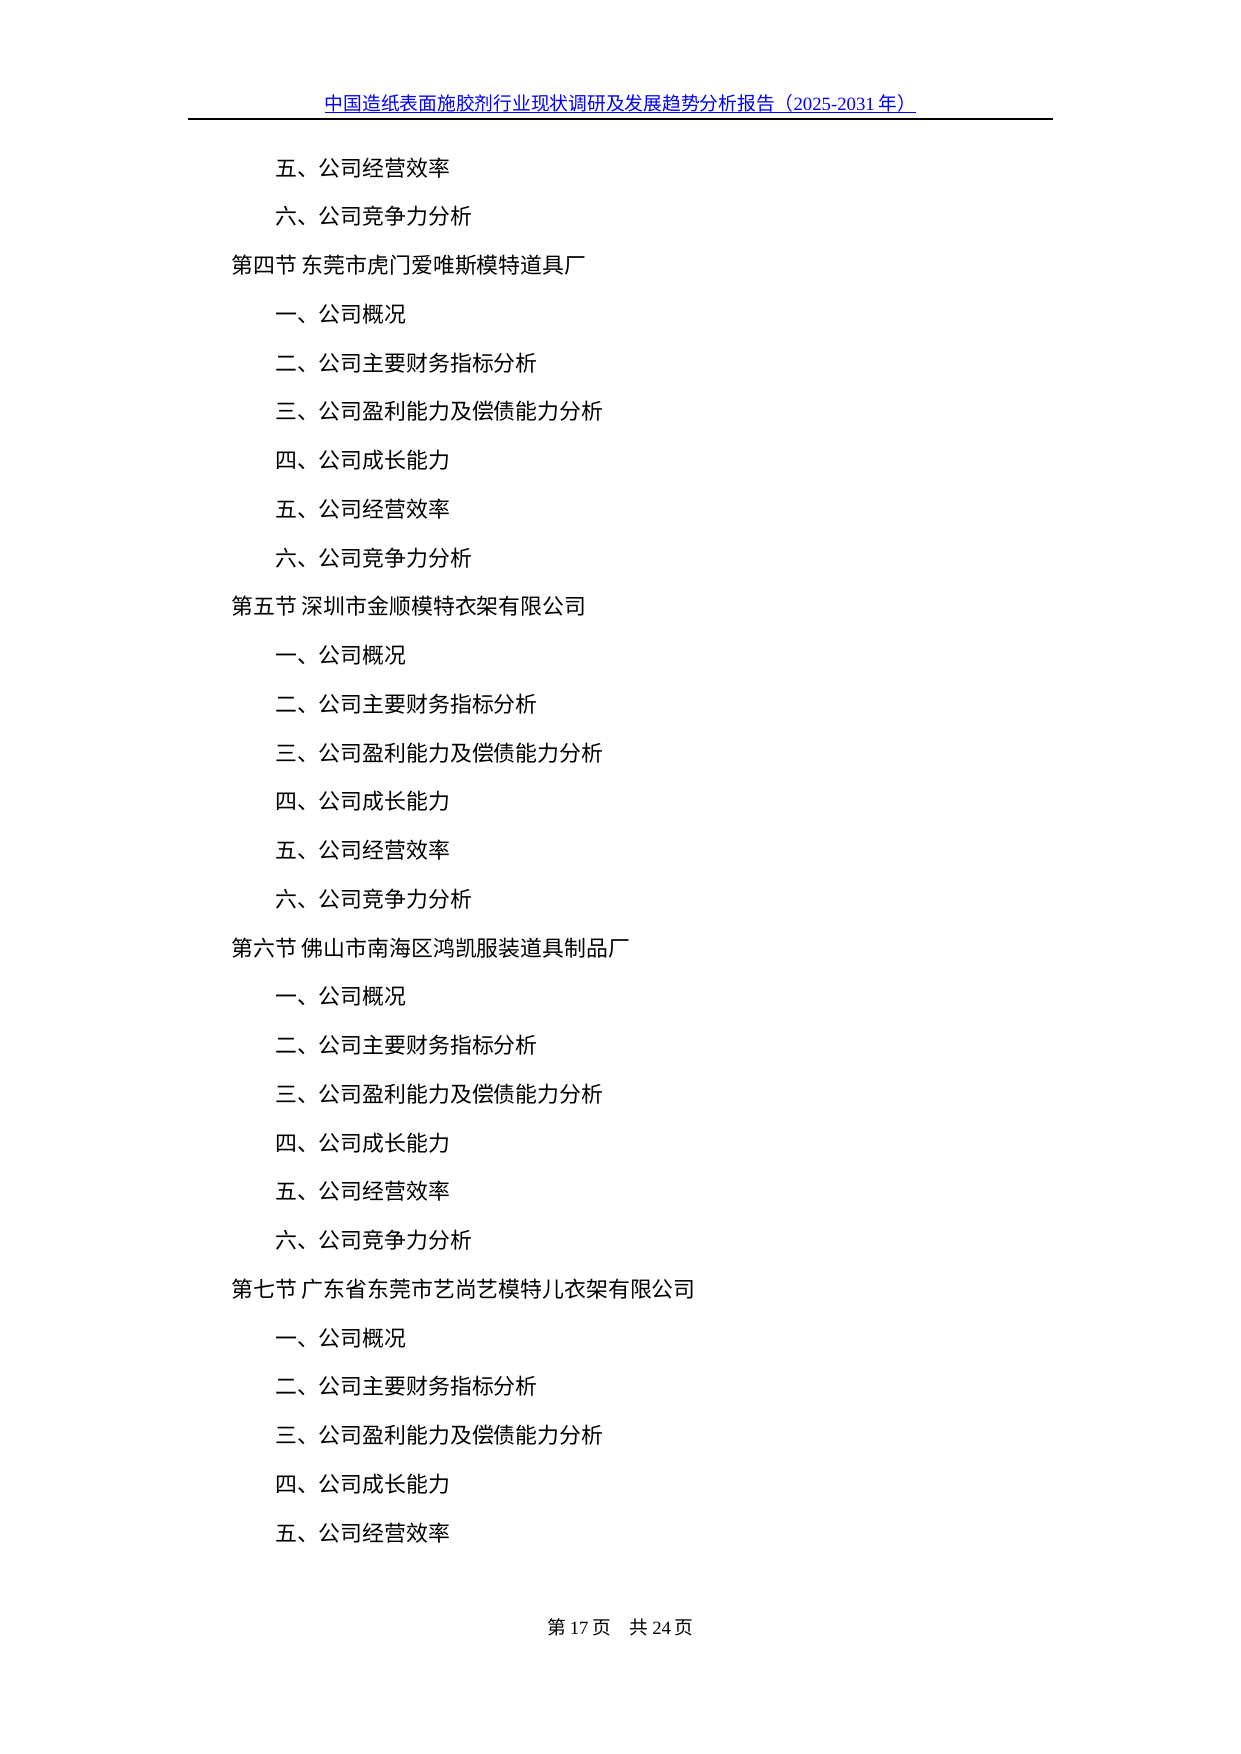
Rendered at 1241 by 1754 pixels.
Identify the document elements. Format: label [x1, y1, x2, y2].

text [187, 150, 1053, 1548]
